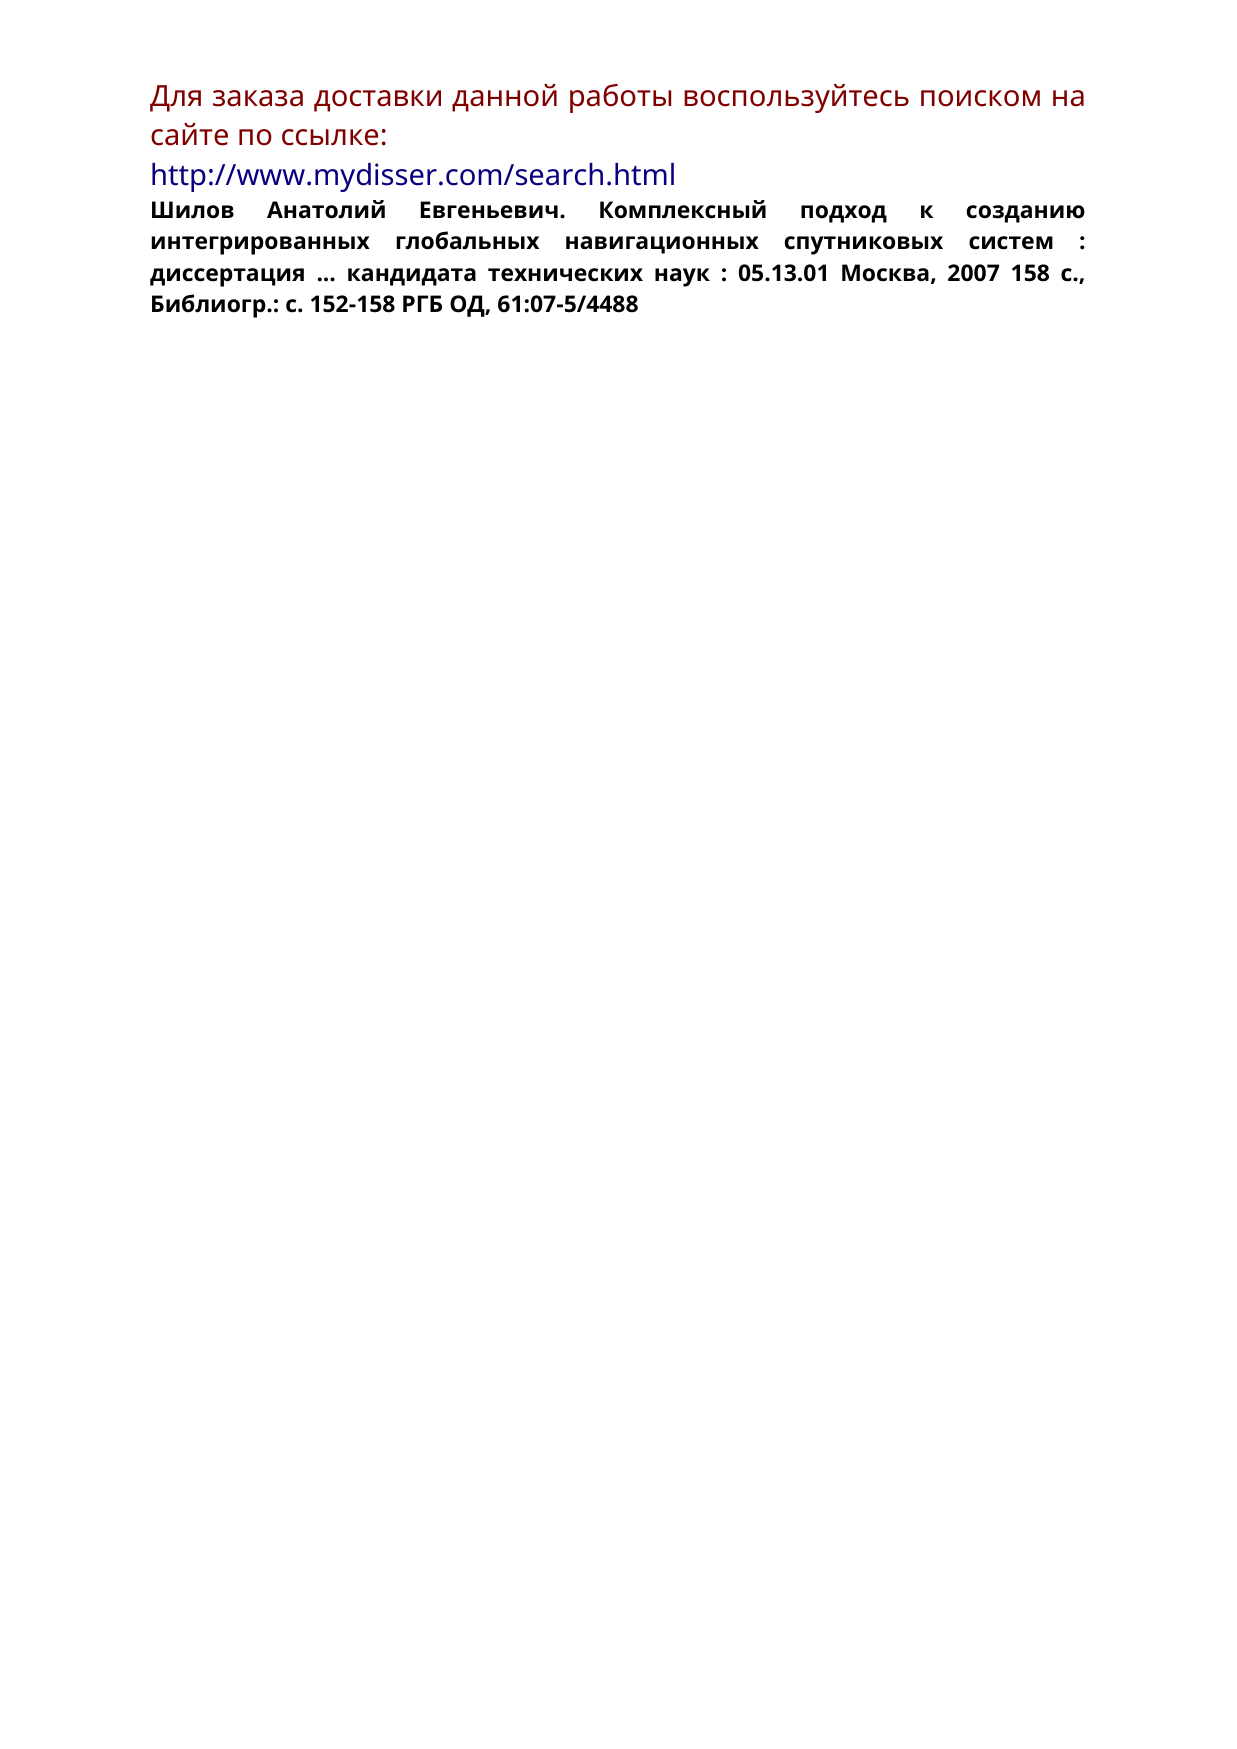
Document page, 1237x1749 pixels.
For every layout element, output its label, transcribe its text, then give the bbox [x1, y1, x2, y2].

text Шилов Анатолий Евгеньевич. Комплексный подход к созданию интегрированных глобальных навигационных спутниковых систем : диссертация ... кандидата технических наук : 05.13.01 Москва, 2007 158 с., Библиогр.: с. 152-158 РГБ ОД, 61:07-5/4488 [150, 194, 1086, 319]
